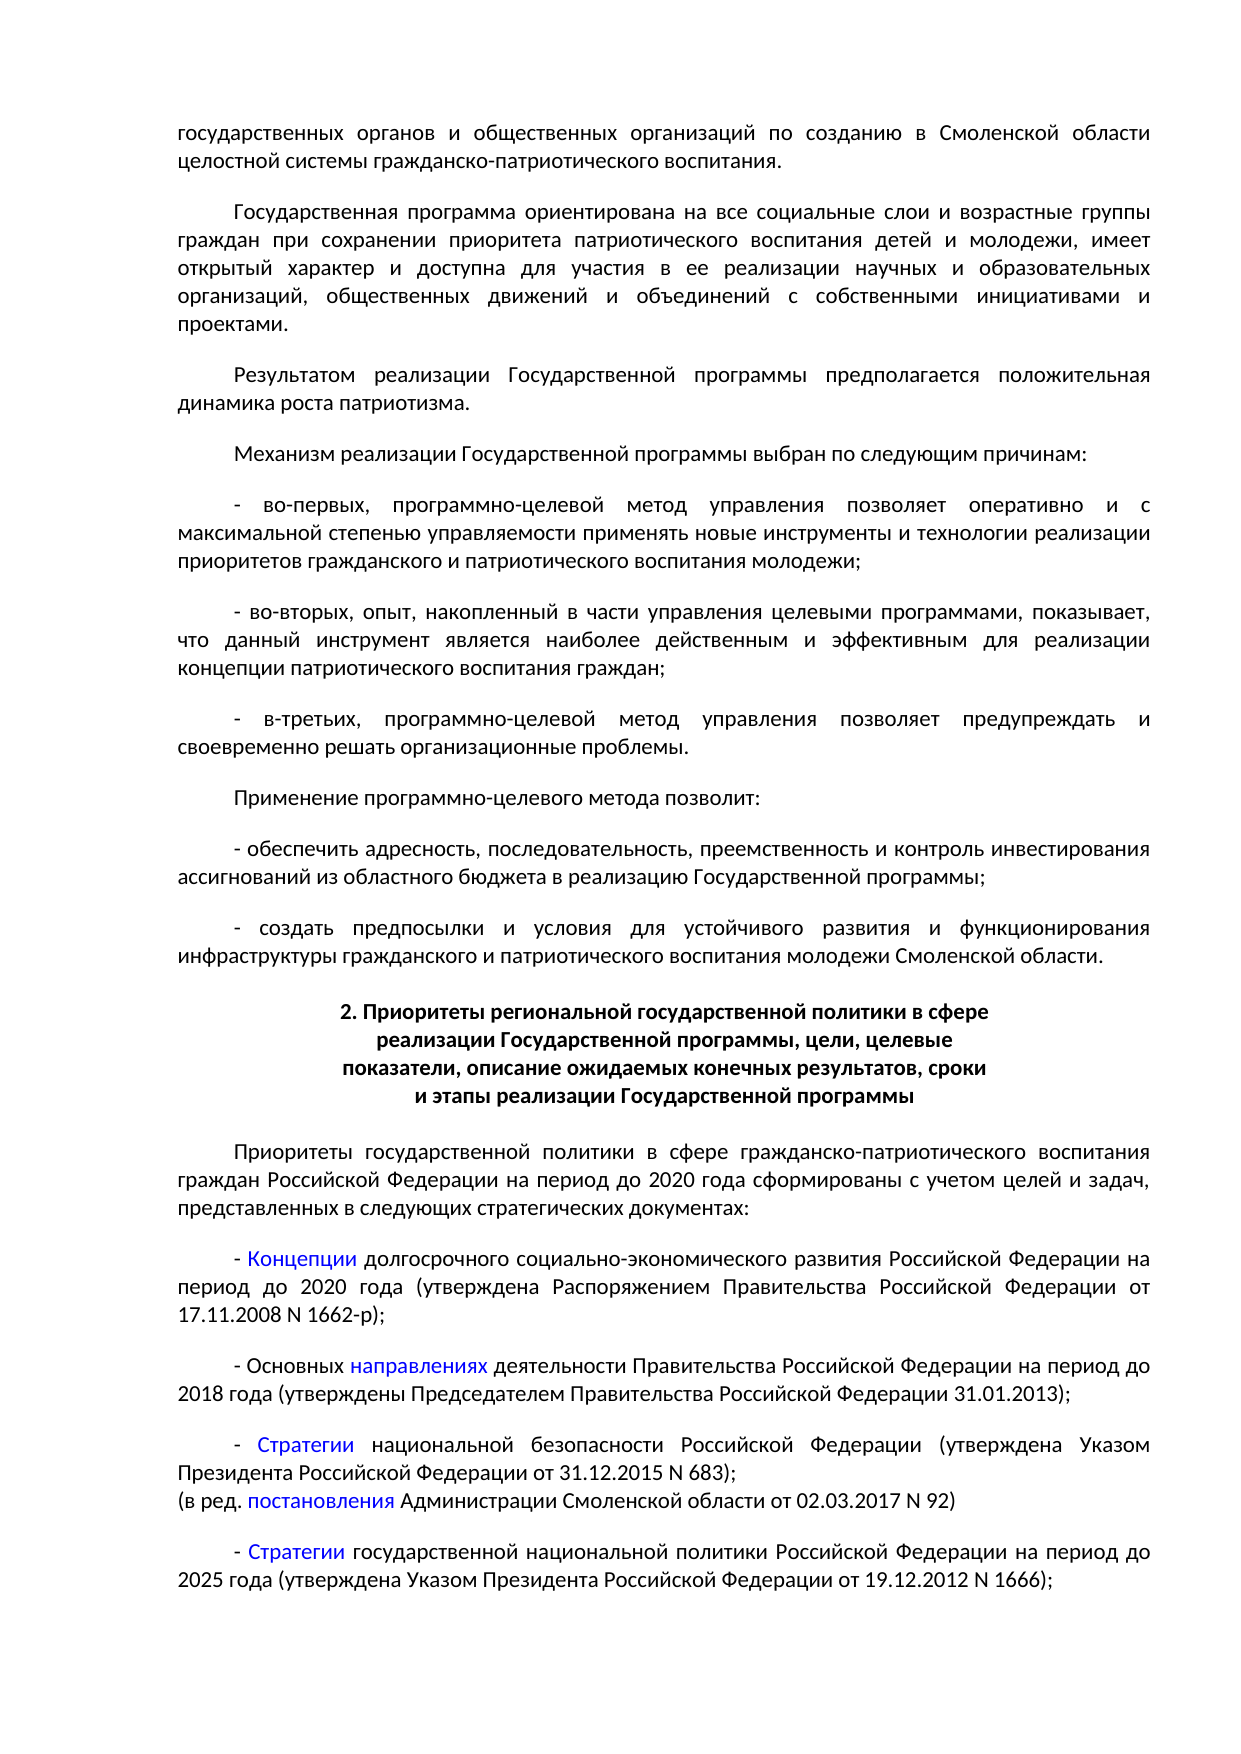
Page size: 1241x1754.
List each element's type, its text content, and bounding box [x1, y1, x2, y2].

title реализации Государственной программы, цели, целевые [177, 1025, 1152, 1053]
text Механизм реализации Государственной программы выбран по следующим причинам: [177, 439, 1152, 467]
title 2. Приоритеты региональной государственной политики в сфере [177, 997, 1152, 1025]
text - Стратегии государственной национальной политики Российской Федерации на период до 2025 года (утверждена Указом Президента Российской Федерации от 19.12.2012 N 1666); [177, 1537, 1152, 1593]
text - Основных направлениях деятельности Правительства Российской Федерации на период до 2018 года (утверждены Председателем Правительства Российской Федерации 31.01.2013); [177, 1351, 1152, 1407]
text - в-третьих, программно-целевой метод управления позволяет предупреждать и своевременно решать организационные проблемы. [177, 704, 1152, 760]
text - во-первых, программно-целевой метод управления позволяет оперативно и с максимальной степенью управляемости применять новые инструменты и технологии реализации приоритетов гражданского и патриотического воспитания молодежи; [177, 490, 1152, 574]
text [177, 118, 1152, 174]
text Результатом реализации Государственной программы предполагается положительная динамика роста патриотизма. [177, 360, 1152, 416]
text Государственная программа ориентирована на все социальные слои и возрастные группы граждан при сохранении приоритета патриотического воспитания детей и молодежи, имеет открытый характер и доступна для участия в ее реализации научных и образовательных организаций, общественных движений и объединений с собственными инициативами и проектами. [177, 197, 1152, 337]
text Приоритеты государственной политики в сфере гражданско-патриотического воспитания граждан Российской Федерации на период до 2020 года сформированы с учетом целей и задач, представленных в следующих стратегических документах: [177, 1137, 1152, 1221]
text Применение программно-целевого метода позволит: [177, 783, 1152, 811]
text - Концепции долгосрочного социально-экономического развития Российской Федерации на период до 2020 года (утверждена Распоряжением Правительства Российской Федерации от 17.11.2008 N 1662-р); [177, 1244, 1152, 1328]
text - во-вторых, опыт, накопленный в части управления целевыми программами, показывает, что данный инструмент является наиболее действенным и эффективным для реализации концепции патриотического воспитания граждан; [177, 597, 1152, 681]
title показатели, описание ожидаемых конечных результатов, сроки [177, 1053, 1152, 1081]
text (в ред. постановления Администрации Смоленской области от 02.03.2017 N 92) [177, 1486, 1152, 1514]
text - создать предпосылки и условия для устойчивого развития и функционирования инфраструктуры гражданского и патриотического воспитания молодежи Смоленской области. [177, 913, 1152, 969]
text - Стратегии национальной безопасности Российской Федерации (утверждена Указом Президента Российской Федерации от 31.12.2015 N 683); [177, 1430, 1152, 1486]
title и этапы реализации Государственной программы [177, 1081, 1152, 1109]
text - обеспечить адресность, последовательность, преемственность и контроль инвестирования ассигнований из областного бюджета в реализацию Государственной программы; [177, 834, 1152, 890]
